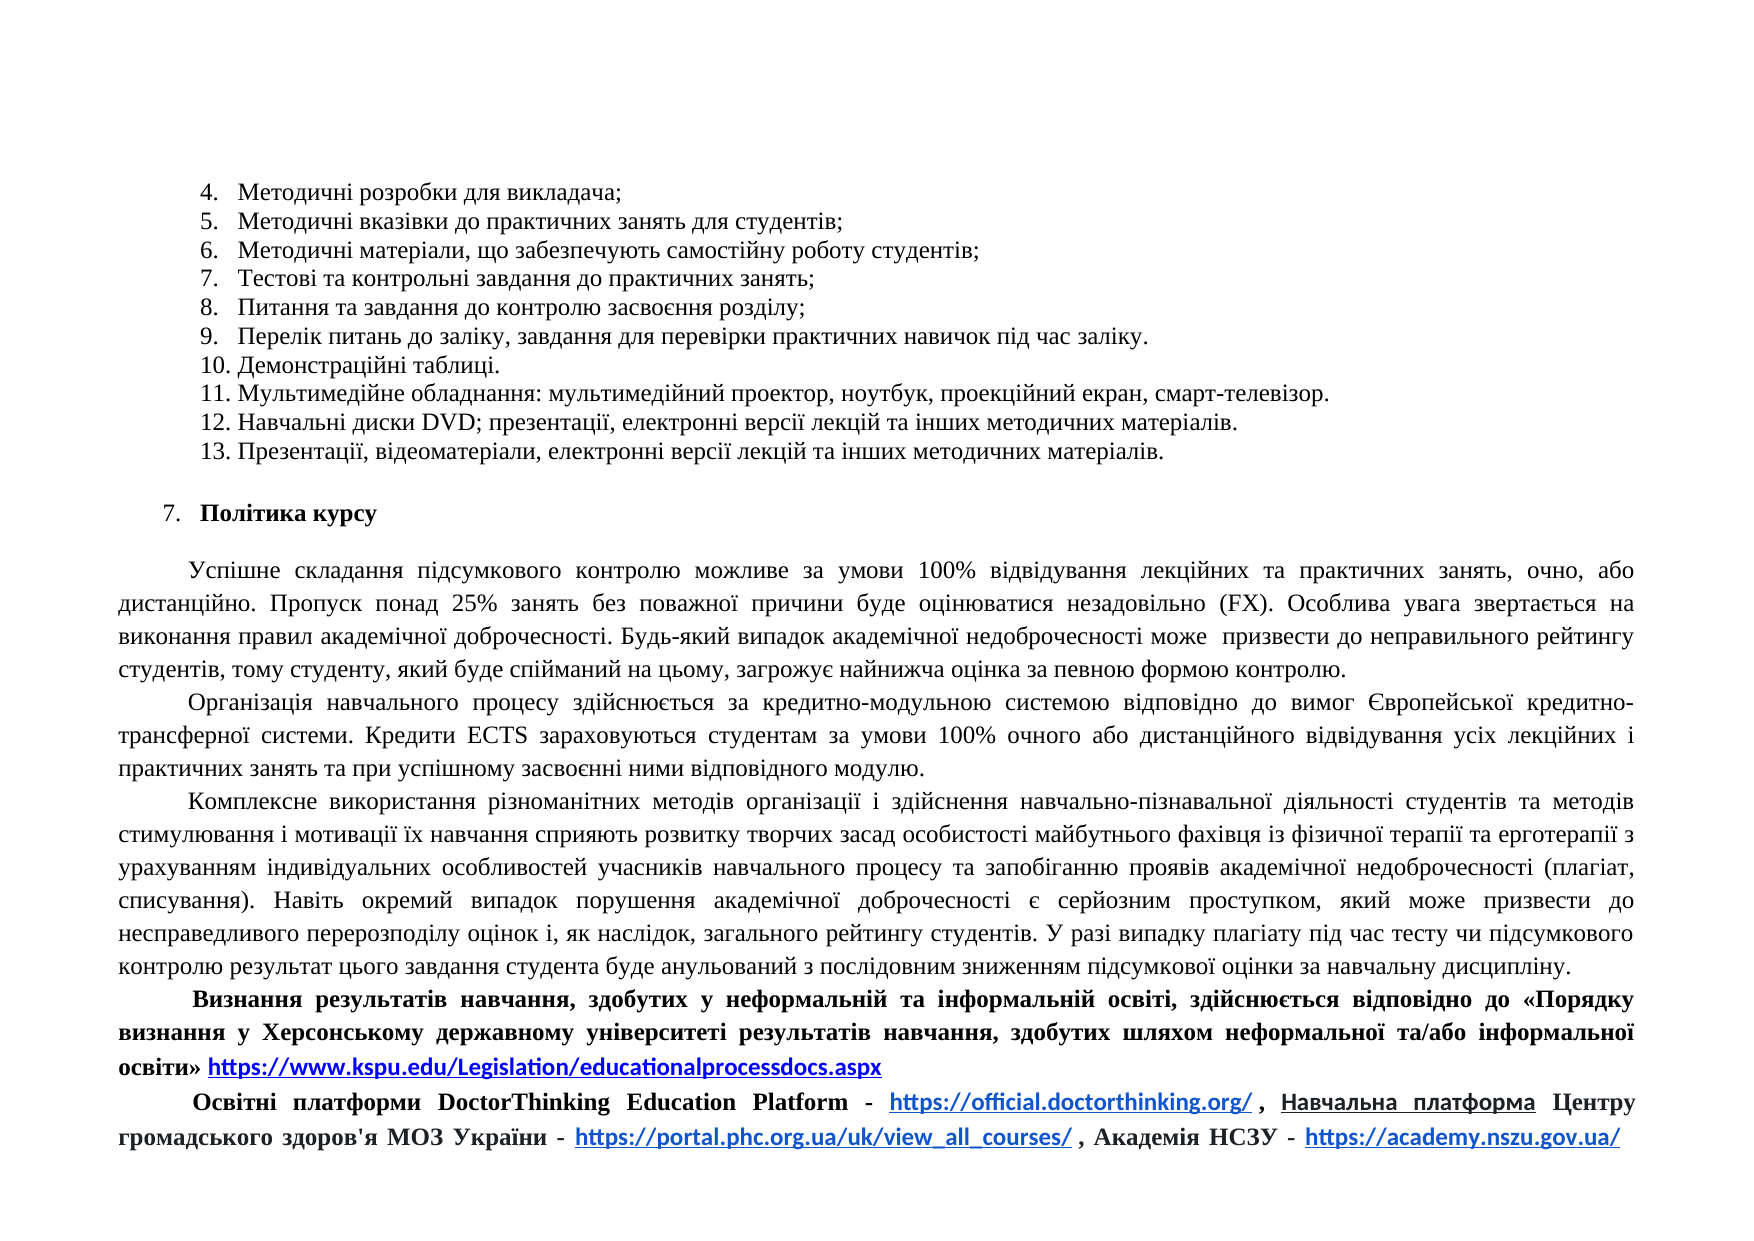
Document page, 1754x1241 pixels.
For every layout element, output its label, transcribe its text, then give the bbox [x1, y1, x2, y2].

text Успішне складання підсумкового контролю можливе за умови 100% відвідування лекційних та практичних занять, очно, або дистанційно. Пропуск понад 25% занять без поважної причини буде оцінюватися незадовільно (FX). Особлива увага звертається на виконання правил академічної доброчесності. Будь-який випадок академічної недоброчесності може призвести до неправильного рейтингу студентів, тому студенту, який буде спійманий на цьому, загрожує найнижча оцінка за певною формою контролю. [118, 555, 1636, 683]
list Тестові та контрольні завдання до практичних занять; [200, 263, 1636, 292]
list Питання та завдання до контролю засвоєння розділу; [200, 292, 1636, 321]
list Методичні матеріали, що забезпечують самостійну роботу студентів; [200, 235, 1636, 263]
list Перелік питань до заліку, завдання для перевірки практичних навичок під час заліку. [200, 321, 1636, 350]
list Політика курсу [162, 498, 1636, 526]
text Комплексне використання різноманітних методів організації і здійснення навчально-пізнавальної діяльності студентів та методів стимулювання і мотивації їх навчання сприяють розвитку творчих засад особистості майбутнього фахівця із фізичної терапії та ерготерапії з урахуванням індивідуальних особливостей учасників навчального процесу та запобіганню проявів академічної недоброчесності (плагіат, списування). Навіть окремий випадок порушення академічної доброчесності є серйозним проступком, який може призвести до несправедливого перерозподілу оцінок і, як наслідок, загального рейтингу студентів. У разі випадку плагіату під час тесту чи підсумкового контролю результат цього завдання студента буде анульований з послідовним зниженням підсумкової оцінки за навчальну дисципліну. [118, 786, 1636, 980]
text Визнання результатів навчання, здобутих у неформальній та інформальній освіті, здійснюється відповідно до «Порядку визнання у Херсонському державному університеті результатів навчання, здобутих шляхом неформальної та/або інформальної освіти» https://www.kspu.edu/Legislation/educationalprocessdocs.aspx [118, 984, 1636, 1081]
list Мультимедійне обладнання: мультимедійний проектор, ноутбук, проекційний екран, смарт-телевізор. [200, 378, 1636, 407]
list Презентації, відеоматеріали, електронні версії лекцій та інших методичних матеріалів. [200, 436, 1636, 465]
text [118, 1086, 1636, 1151]
list Методичні вказівки до практичних занять для студентів; [200, 206, 1636, 235]
text Організація навчального процесу здійснюється за кредитно-модульною системою відповідно до вимог Європейської кредитно-трансферної системи. Кредити ЕСТS зараховуються студентам за умови 100% очного або дистанційного відвідування усіх лекційних і практичних занять та при успішному засвоєнні ними відповідного модулю. [118, 687, 1636, 782]
list Методичні розробки для викладача; [200, 177, 1636, 206]
list Навчальні диски DVD; презентації, електронні версії лекцій та інших методичних матеріалів. [200, 407, 1636, 436]
list Демонстраційні таблиці. [200, 350, 1636, 378]
